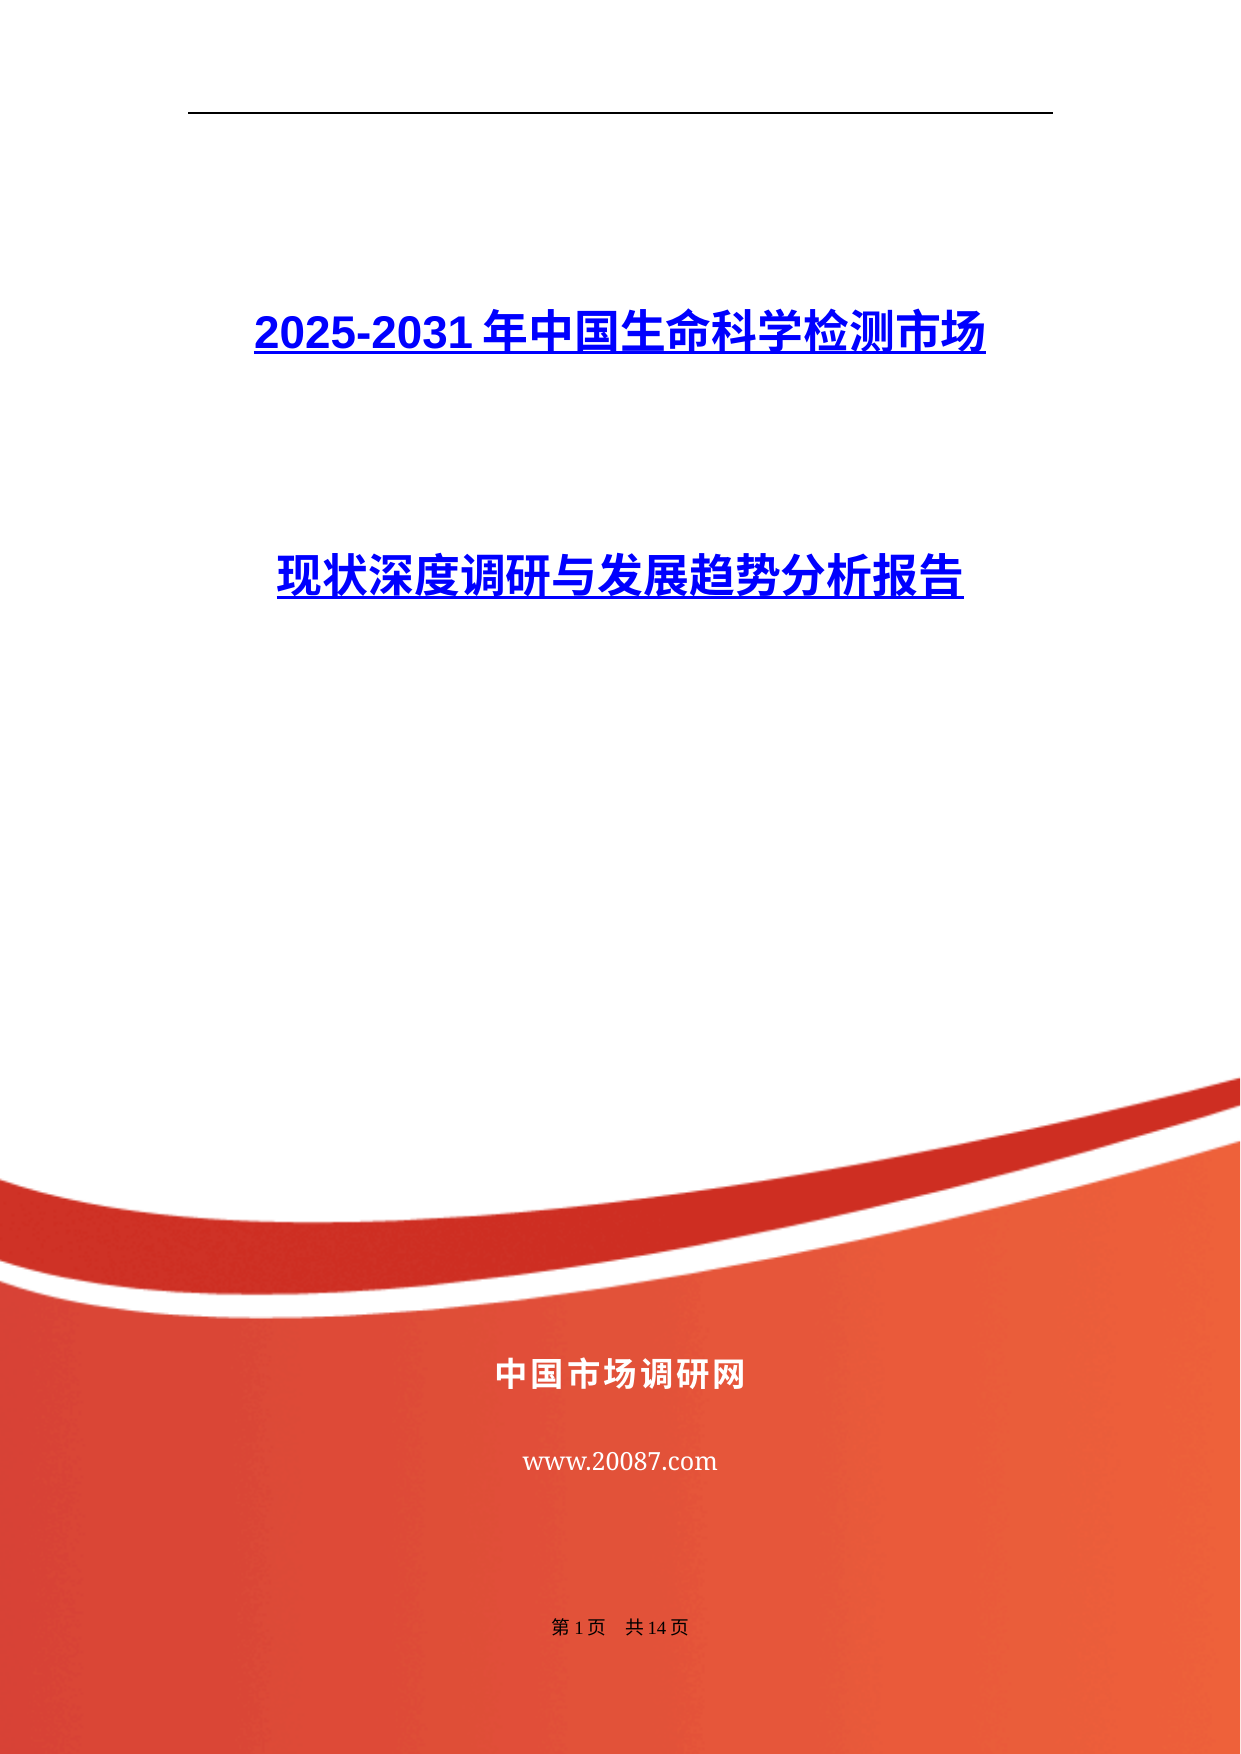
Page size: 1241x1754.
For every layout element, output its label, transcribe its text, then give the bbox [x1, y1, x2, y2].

subtitle 中国市场调研网 [187, 1339, 1053, 1404]
table_header 2025-2031年中国生命科学检测市场现状深度调研与发展趋势分析报告 [188, 207, 1053, 773]
text www.20087.com [187, 1428, 1053, 1493]
picture [0, 1006, 1241, 1754]
